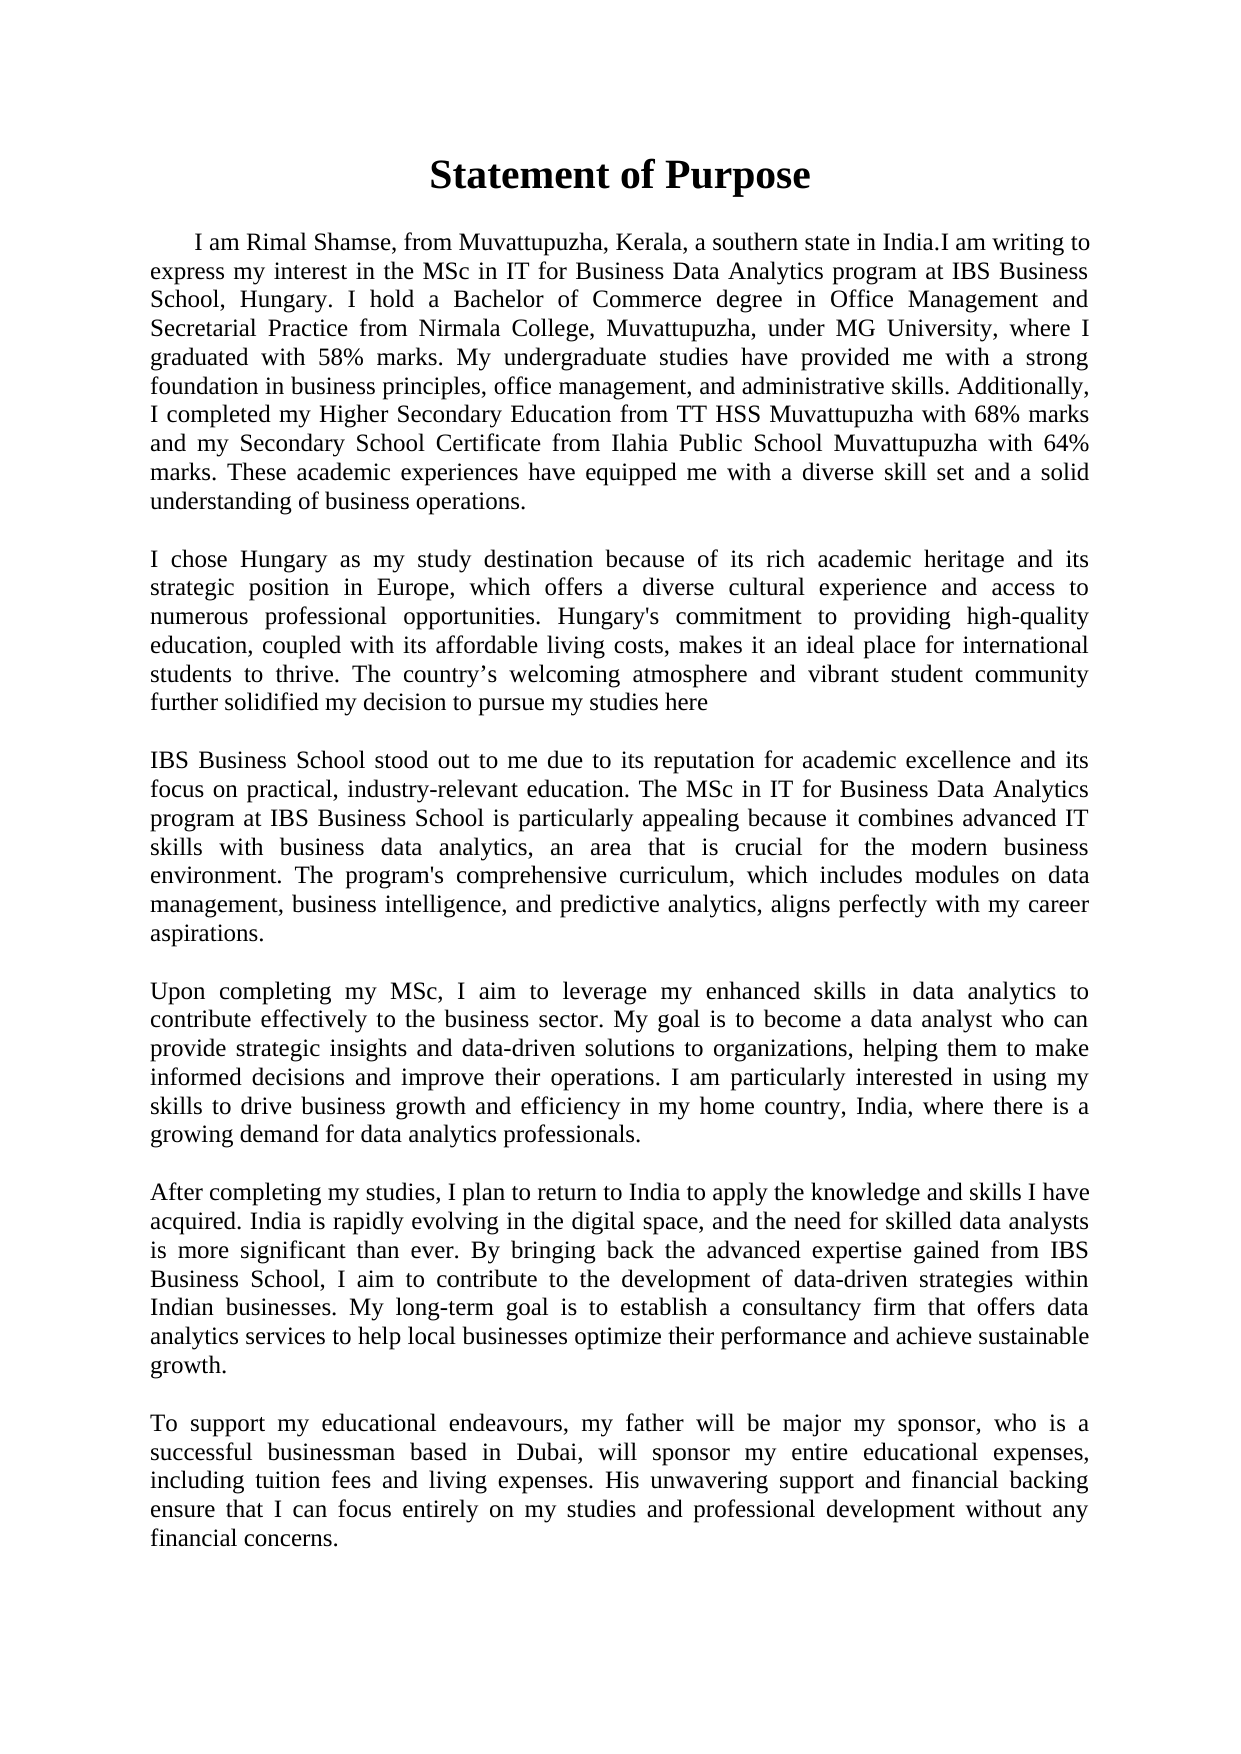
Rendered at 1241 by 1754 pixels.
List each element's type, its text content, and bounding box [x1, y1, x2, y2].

text I chose Hungary as my study destination because of its rich academic heritage and its strategic position in Europe, which offers a diverse cultural experience and access to numerous professional opportunities. Hungary's commitment to providing high-quality education, coupled with its affordable living costs, makes it an ideal place for international students to thrive. The country’s welcoming atmosphere and vibrant student community further solidified my decision to pursue my studies here [150, 544, 1090, 716]
text I am Rimal Shamse, from Muvattupuzha, Kerala, a southern state in India.I am writing to express my interest in the MSc in IT for Business Data Analytics program at IBS Business School, Hungary. I hold a Bachelor of Commerce degree in Office Management and Secretarial Practice from Nirmala College, Muvattupuzha, under MG University, where I graduated with 58% marks. My undergraduate studies have provided me with a strong foundation in business principles, office management, and administrative skills. Additionally, I completed my Higher Secondary Education from TT HSS Muvattupuzha with 68% marks and my Secondary School Certificate from Ilahia Public School Muvattupuzha with 64% marks. These academic experiences have equipped me with a diverse skill set and a solid understanding of business operations. [150, 227, 1090, 514]
text Upon completing my MSc, I aim to leverage my enhanced skills in data analytics to contribute effectively to the business sector. My goal is to become a data analyst who can provide strategic insights and data-driven solutions to organizations, helping them to make informed decisions and improve their operations. I am particularly interested in using my skills to drive business growth and efficiency in my home country, India, where there is a growing demand for data analytics professionals. [150, 976, 1090, 1148]
text After completing my studies, I plan to return to India to apply the knowledge and skills I have acquired. India is rapidly evolving in the digital space, and the need for skilled data analysts is more significant than ever. By bringing back the advanced expertise gained from IBS Business School, I aim to contribute to the development of data-driven strategies within Indian businesses. My long-term goal is to establish a consultancy firm that offers data analytics services to help local businesses optimize their performance and achieve sustainable growth. [150, 1177, 1090, 1379]
text IBS Business School stood out to me due to its reputation for academic excellence and its focus on practical, industry-relevant education. The MSc in IT for Business Data Analytics program at IBS Business School is particularly appealing because it combines advanced IT skills with business data analytics, an area that is crucial for the modern business environment. The program's comprehensive curriculum, which includes modules on data management, business intelligence, and predictive analytics, aligns perfectly with my career aspirations. [150, 745, 1090, 947]
text Statement of Purpose [150, 150, 1090, 198]
text To support my educational endeavours, my father will be major my sponsor, who is a successful businessman based in Dubai, will sponsor my entire educational expenses, including tuition fees and living expenses. His unwavering support and financial backing ensure that I can focus entirely on my studies and professional development without any financial concerns. [150, 1408, 1090, 1552]
